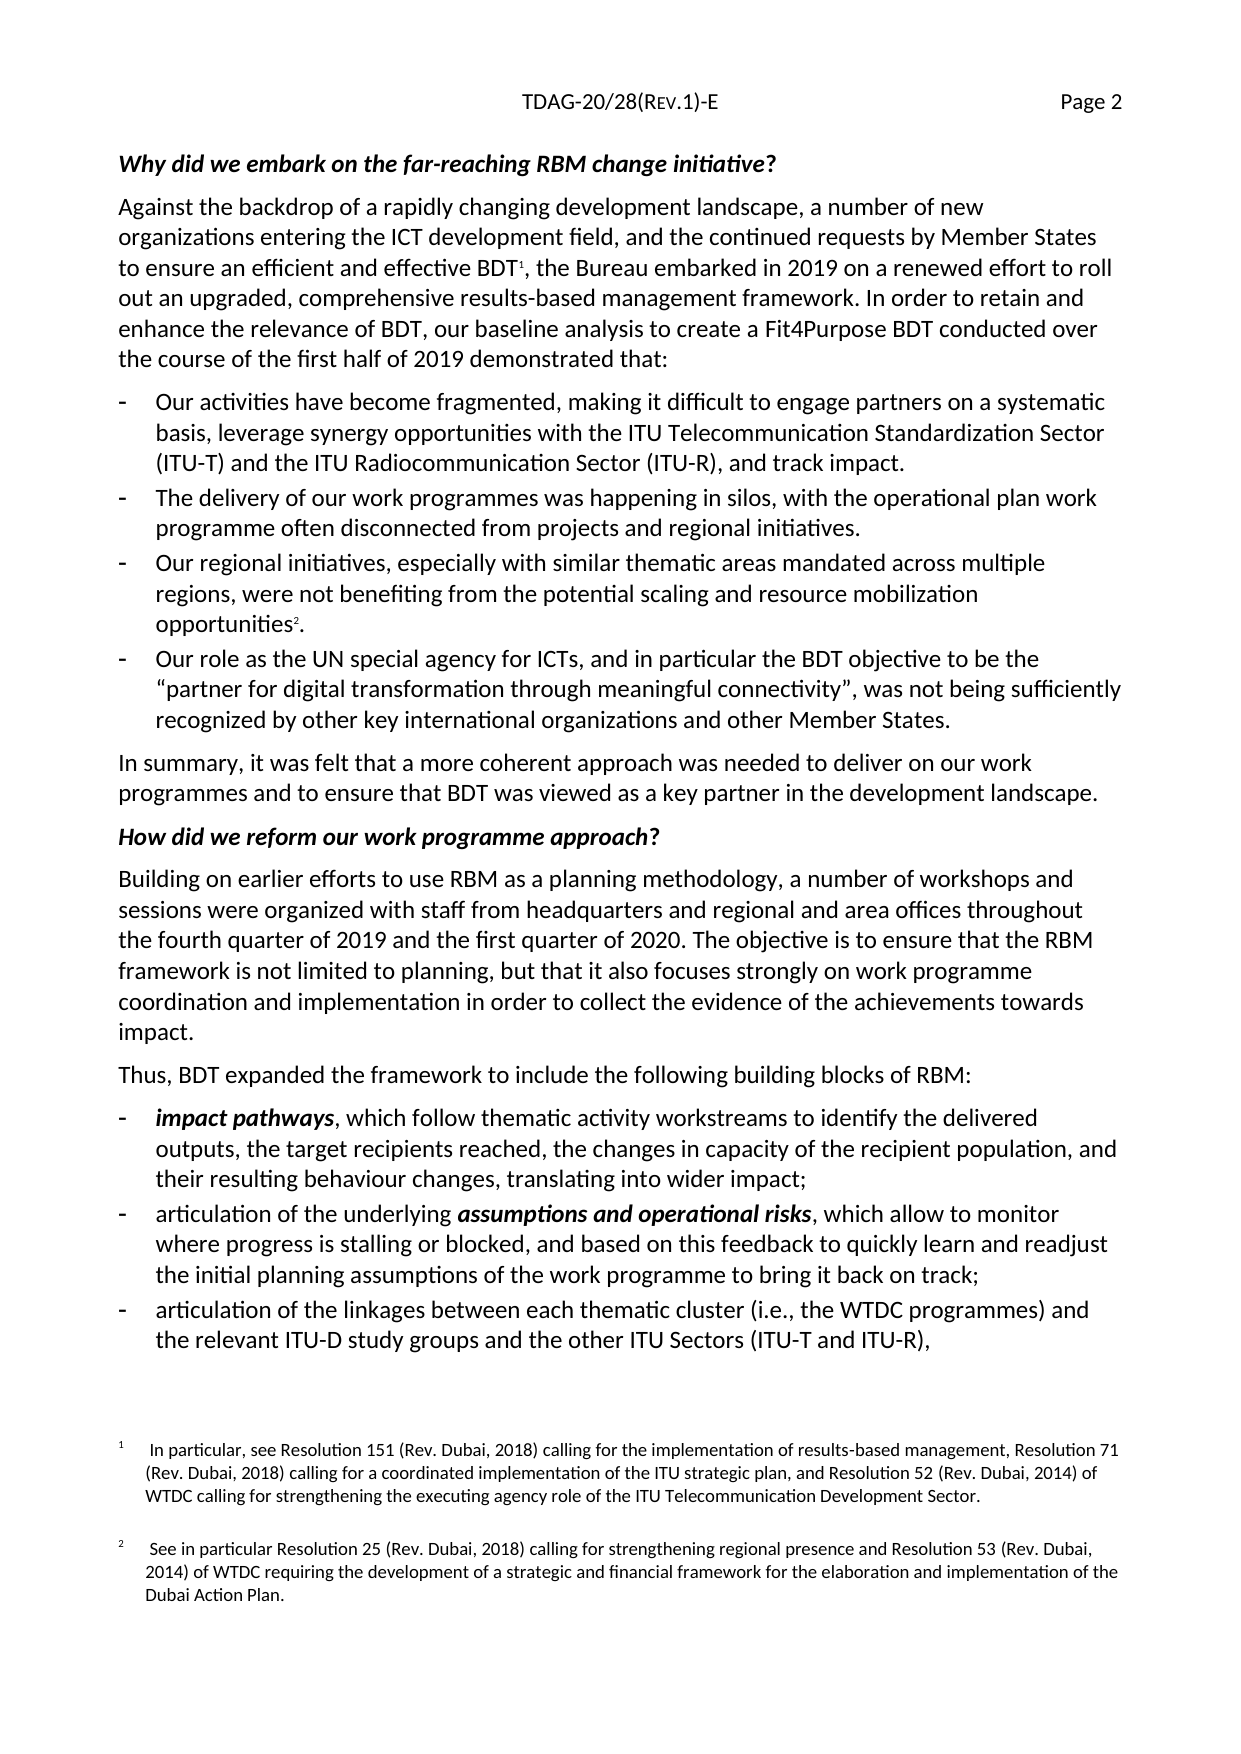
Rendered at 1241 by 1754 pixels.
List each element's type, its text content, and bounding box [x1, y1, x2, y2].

list articulation of the underlying assumptions and operational risks, which allow to monitor where progress is stalling or blocked, and based on this feedback to quickly learn and readjust the initial planning assumptions of the work programme to bring it back on track; [118, 1198, 1122, 1289]
list Our regional initiatives, especially with similar thematic areas mandated across multiple regions, were not benefiting from the potential scaling and resource mobilization opportunities. [118, 547, 1122, 639]
text Why did we embark on the far-reaching RBM change initiative? [118, 148, 1122, 178]
text Thus, BDT expanded the framework to include the following building blocks of RBM: [118, 1059, 1122, 1090]
list articulation of the linkages between each thematic cluster (i.e., the WTDC programmes) and the relevant ITU-D study groups and the other ITU Sectors (ITU-T and ITU-R), [118, 1294, 1122, 1355]
text Against the backdrop of a rapidly changing development landscape, a number of new organizations entering the ICT development field, and the continued requests by Member States to ensure an efficient and effective BDT, the Bureau embarked in 2019 on a renewed effort to roll out an upgraded, comprehensive results-based management framework. In order to retain and enhance the relevance of BDT, our baseline analysis to create a Fit4Purpose BDT conducted over the course of the first half of 2019 demonstrated that: [118, 191, 1122, 374]
list The delivery of our work programmes was happening in silos, with the operational plan work programme often disconnected from projects and regional initiatives. [118, 482, 1122, 543]
text How did we reform our work programme approach? [118, 821, 1122, 851]
text Building on earlier efforts to use RBM as a planning methodology, a number of workshops and sessions were organized with staff from headquarters and regional and area offices throughout the fourth quarter of 2019 and the first quarter of 2020. The objective is to ensure that the RBM framework is not limited to planning, but that it also focuses strongly on work programme coordination and implementation in order to collect the evidence of the achievements towards impact. [118, 864, 1122, 1047]
list Our role as the UN special agency for ICTs, and in particular the BDT objective to be the “partner for digital transformation through meaningful connectivity”, was not being sufficiently recognized by other key international organizations and other Member States. [118, 643, 1122, 734]
list impact pathways, which follow thematic activity workstreams to identify the delivered outputs, the target recipients reached, the changes in capacity of the recipient population, and their resulting behaviour changes, translating into wider impact; [118, 1102, 1122, 1194]
list Our activities have become fragmented, making it difficult to engage partners on a systematic basis, leverage synergy opportunities with the ITU Telecommunication Standardization Sector (ITU-T) and the ITU Radiocommunication Sector (ITU-R), and track impact. [118, 386, 1122, 478]
text In summary, it was felt that a more coherent approach was needed to deliver on our work programmes and to ensure that BDT was viewed as a key partner in the development landscape. [118, 747, 1122, 808]
